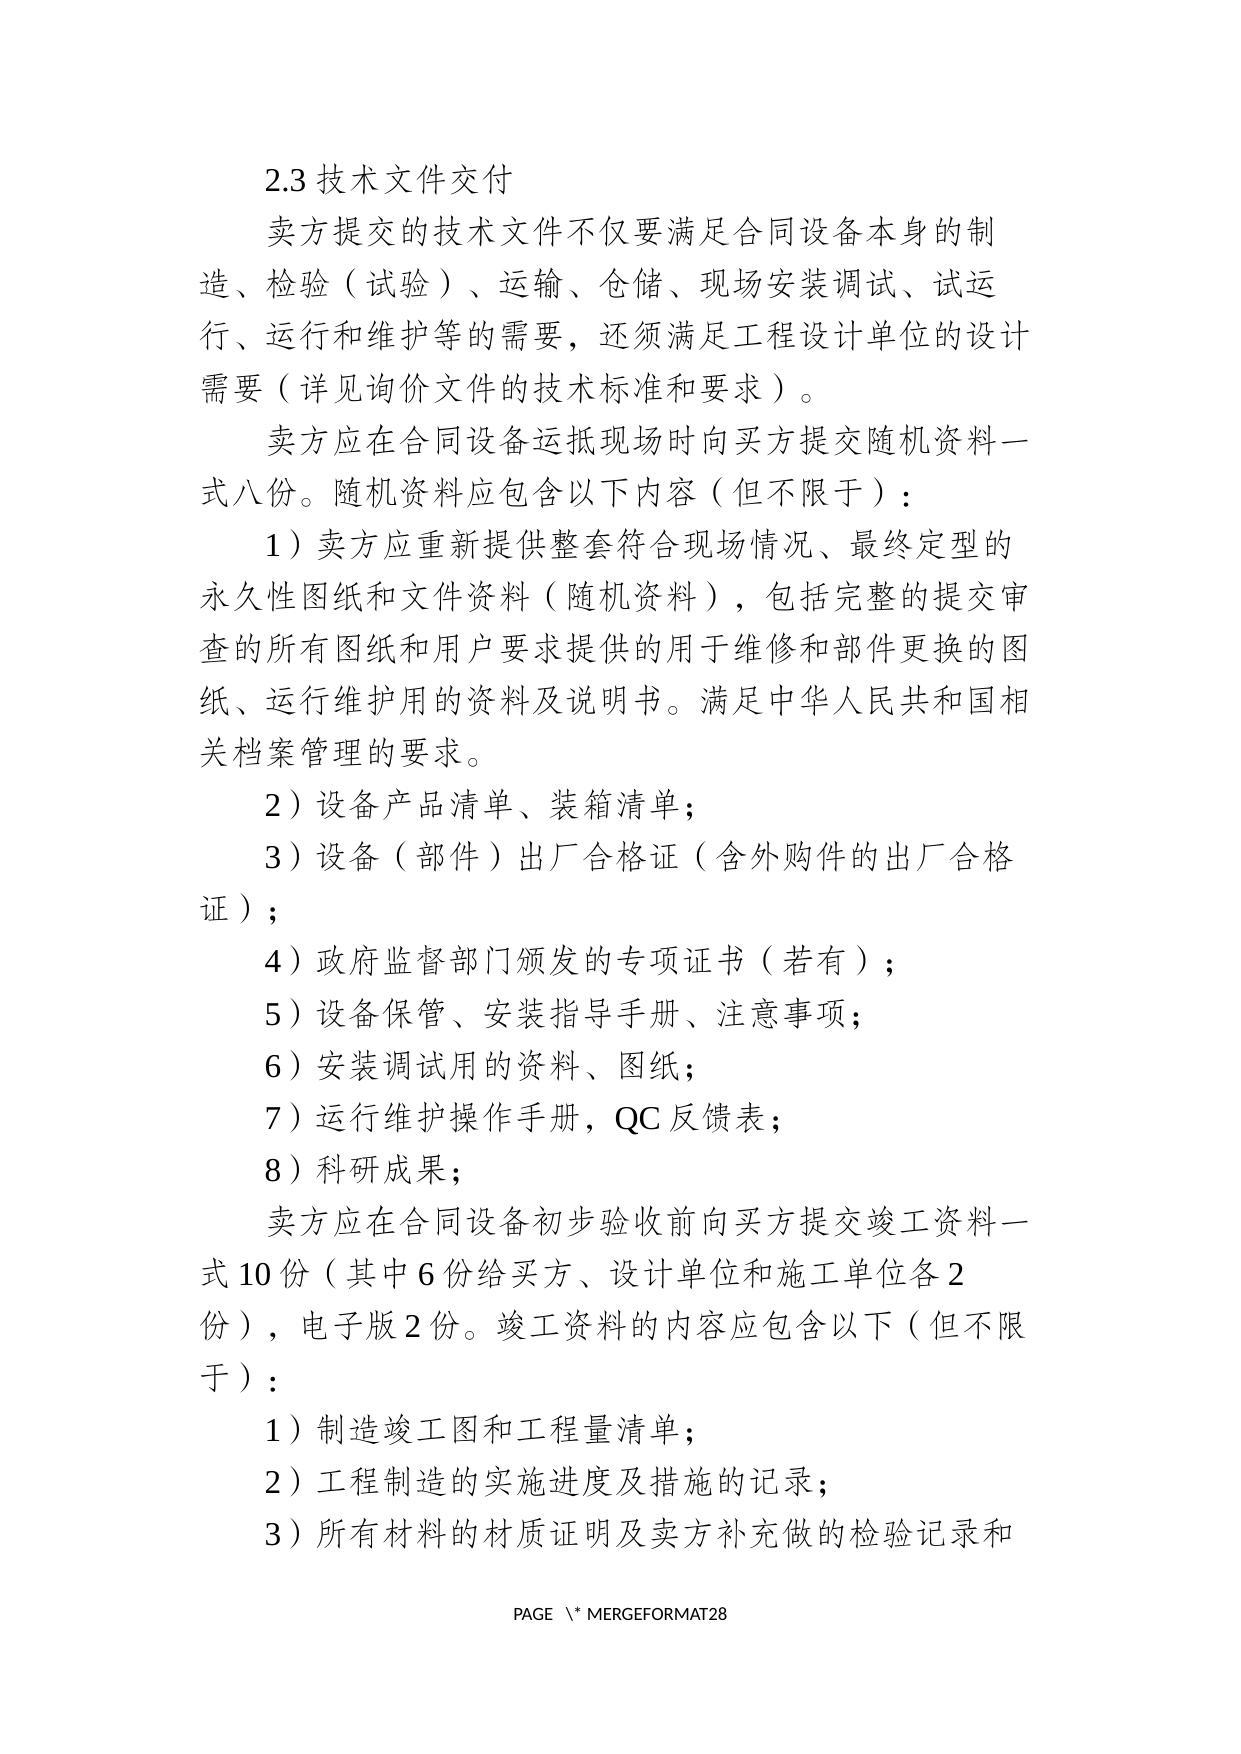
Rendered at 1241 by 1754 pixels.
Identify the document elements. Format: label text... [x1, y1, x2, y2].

text 7）运行维护操作手册，QC反馈表； [198, 1087, 1041, 1139]
text 3）设备（部件）出厂合格证（含外购件的出厂合格证）； [198, 827, 1041, 931]
text 2）设备产品清单、装箱清单； [198, 775, 1041, 827]
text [198, 1504, 1041, 1556]
text 2.3 技术文件交付 [198, 150, 1041, 202]
text 卖方应在合同设备运抵现场时向买方提交随机资料一式八份。随机资料应包含以下内容（但不限于）： [198, 410, 1041, 514]
text 2）工程制造的实施进度及措施的记录； [198, 1452, 1041, 1504]
text 卖方应在合同设备初步验收前向买方提交竣工资料一式10份（其中6份给买方、设计单位和施工单位各2份），电子版2份。竣工资料的内容应包含以下（但不限于）： [198, 1192, 1041, 1400]
text 4）政府监督部门颁发的专项证书（若有）； [198, 931, 1041, 983]
text 1）制造竣工图和工程量清单； [198, 1400, 1041, 1452]
text 1）卖方应重新提供整套符合现场情况、最终定型的永久性图纸和文件资料（随机资料），包括完整的提交审查的所有图纸和用户要求提供的用于维修和部件更换的图纸、运行维护用的资料及说明书。满足中华人民共和国相关档案管理的要求。 [198, 514, 1041, 775]
text 5）设备保管、安装指导手册、注意事项； [198, 983, 1041, 1035]
text 8）科研成果； [198, 1139, 1041, 1192]
text 6）安装调试用的资料、图纸； [198, 1035, 1041, 1087]
text 卖方提交的技术文件不仅要满足合同设备本身的制造、检验（试验）、运输、仓储、现场安装调试、试运行、运行和维护等的需要，还须满足工程设计单位的设计需要（详见询价文件的技术标准和要求）。 [198, 202, 1041, 410]
